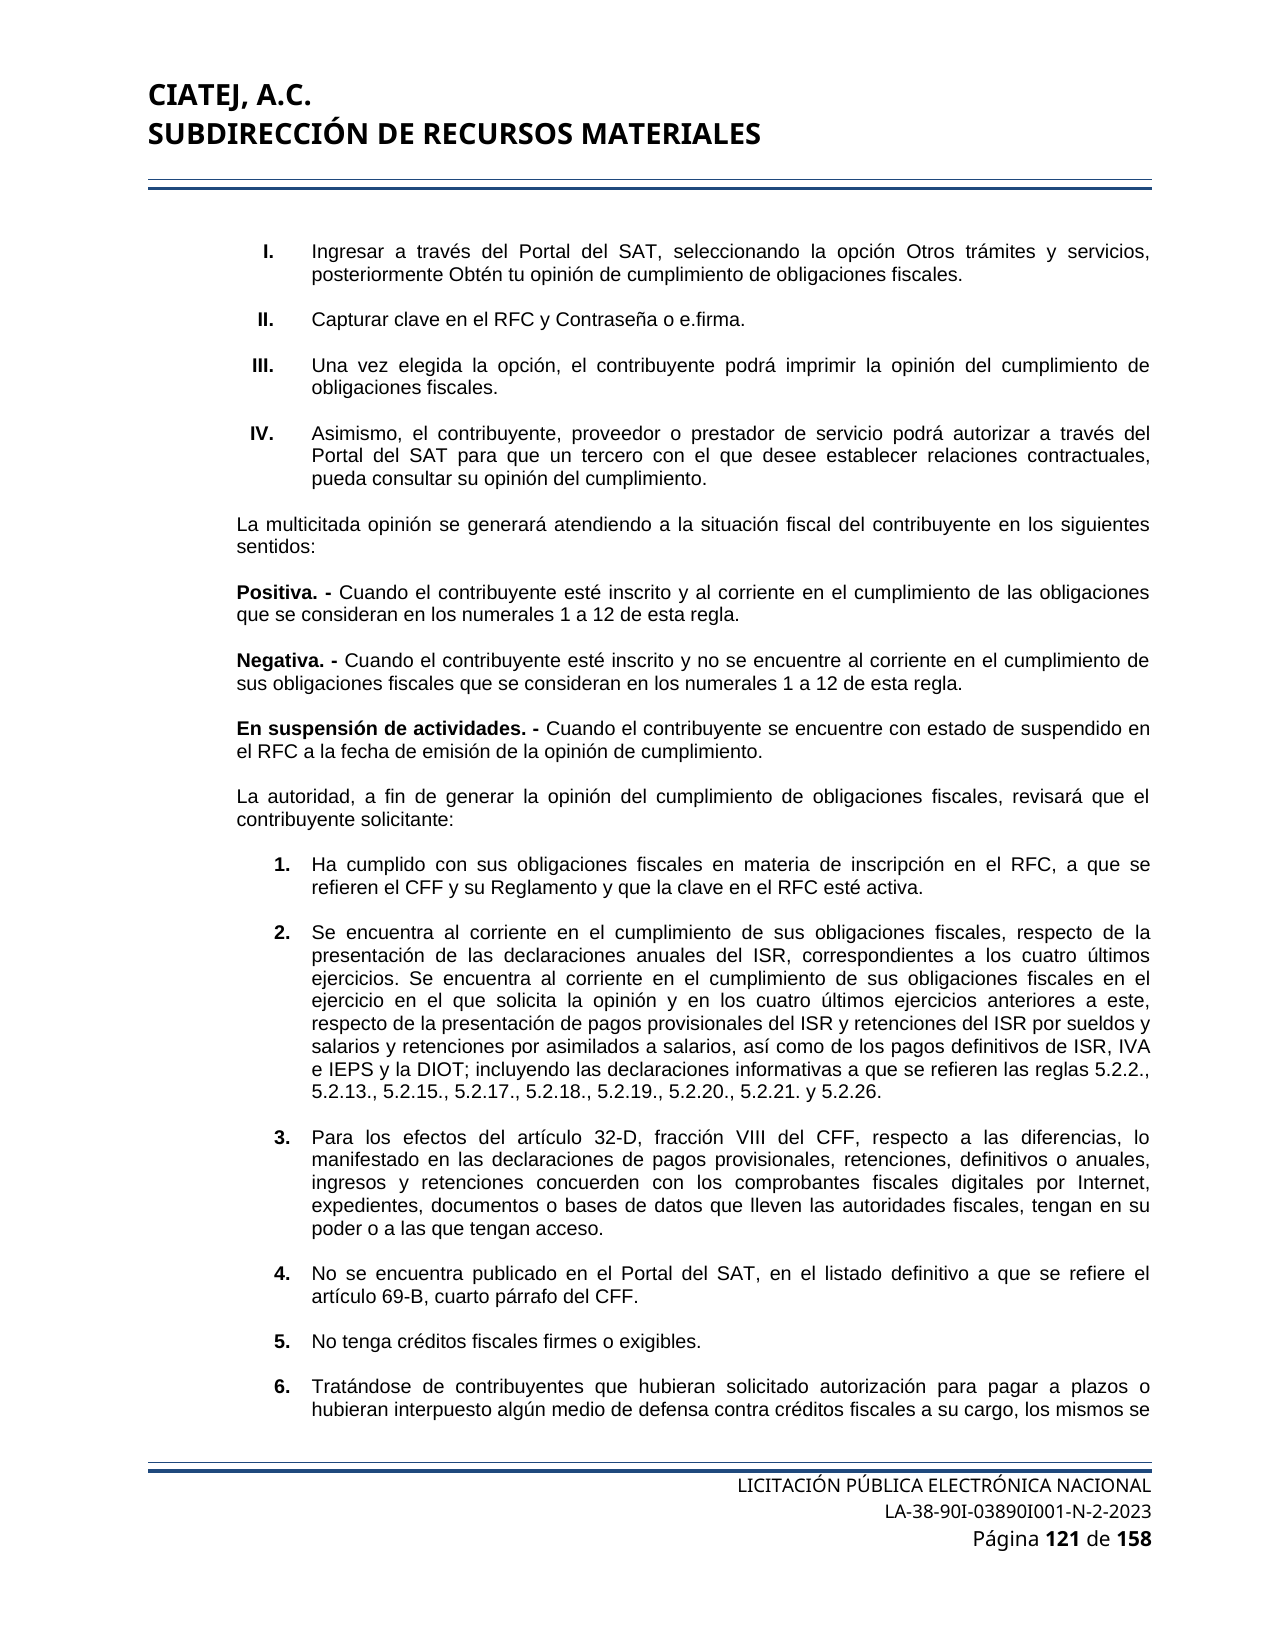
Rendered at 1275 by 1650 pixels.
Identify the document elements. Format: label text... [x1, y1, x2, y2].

list Capturar clave en el RFC y Contraseña o e.firma. [274, 308, 1152, 331]
list Asimismo, el contribuyente, proveedor o prestador de servicio podrá autorizar a través del Portal del SAT para que un tercero con el que desee establecer relaciones contractuales, pueda consultar su opinión del cumplimiento. [274, 422, 1152, 490]
list No se encuentra publicado en el Portal del SAT, en el listado definitivo a que se refiere el artículo 69-B, cuarto párrafo del CFF. [274, 1262, 1152, 1307]
list Ingresar a través del Portal del SAT, seleccionando la opción Otros trámites y servicios, posteriormente Obtén tu opinión de cumplimiento de obligaciones fiscales. [274, 240, 1152, 285]
list Para los efectos del artículo 32-D, fracción VIII del CFF, respecto a las diferencias, lo manifestado en las declaraciones de pagos provisionales, retenciones, definitivos o anuales, ingresos y retenciones concuerden con los comprobantes fiscales digitales por Internet, expedientes, documentos o bases de datos que lleven las autoridades fiscales, tengan en su poder o a las que tengan acceso. [274, 1126, 1152, 1239]
list Una vez elegida la opción, el contribuyente podrá imprimir la opinión del cumplimiento de obligaciones fiscales. [274, 353, 1152, 399]
list Ha cumplido con sus obligaciones fiscales en materia de inscripción en el RFC, a que se refieren el CFF y su Reglamento y que la clave en el RFC esté activa. [274, 853, 1152, 898]
list No tenga créditos fiscales firmes o exigibles. [274, 1330, 1152, 1353]
list Se encuentra al corriente en el cumplimiento de sus obligaciones fiscales, respecto de la presentación de las declaraciones anuales del ISR, correspondientes a los cuatro últimos ejercicios. Se encuentra al corriente en el cumplimiento de sus obligaciones fiscales en el ejercicio en el que solicita la opinión y en los cuatro últimos ejercicios anteriores a este, respecto de la presentación de pagos provisionales del ISR y retenciones del ISR por sueldos y salarios y retenciones por asimilados a salarios, así como de los pagos definitivos de ISR, IVA e IEPS y la DIOT; incluyendo las declaraciones informativas a que se refieren las reglas 5.2.2., 5.2.13., 5.2.15., 5.2.17., 5.2.18., 5.2.19., 5.2.20., 5.2.21. y 5.2.26. [274, 921, 1152, 1103]
text Negativa. - Cuando el contribuyente esté inscrito y no se encuentre al corriente en el cumplimiento de sus obligaciones fiscales que se consideran en los numerales 1 a 12 de esta regla. [236, 649, 1152, 694]
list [274, 1375, 1152, 1421]
text Positiva. - Cuando el contribuyente esté inscrito y al corriente en el cumplimiento de las obligaciones que se consideran en los numerales 1 a 12 de esta regla. [236, 581, 1152, 626]
text La multicitada opinión se generará atendiendo a la situación fiscal del contribuyente en los siguientes sentidos: [236, 512, 1152, 558]
text La autoridad, a fin de generar la opinión del cumplimiento de obligaciones fiscales, revisará que el contribuyente solicitante: [236, 785, 1152, 830]
text En suspensión de actividades. - Cuando el contribuyente se encuentre con estado de suspendido en el RFC a la fecha de emisión de la opinión de cumplimiento. [236, 717, 1152, 762]
